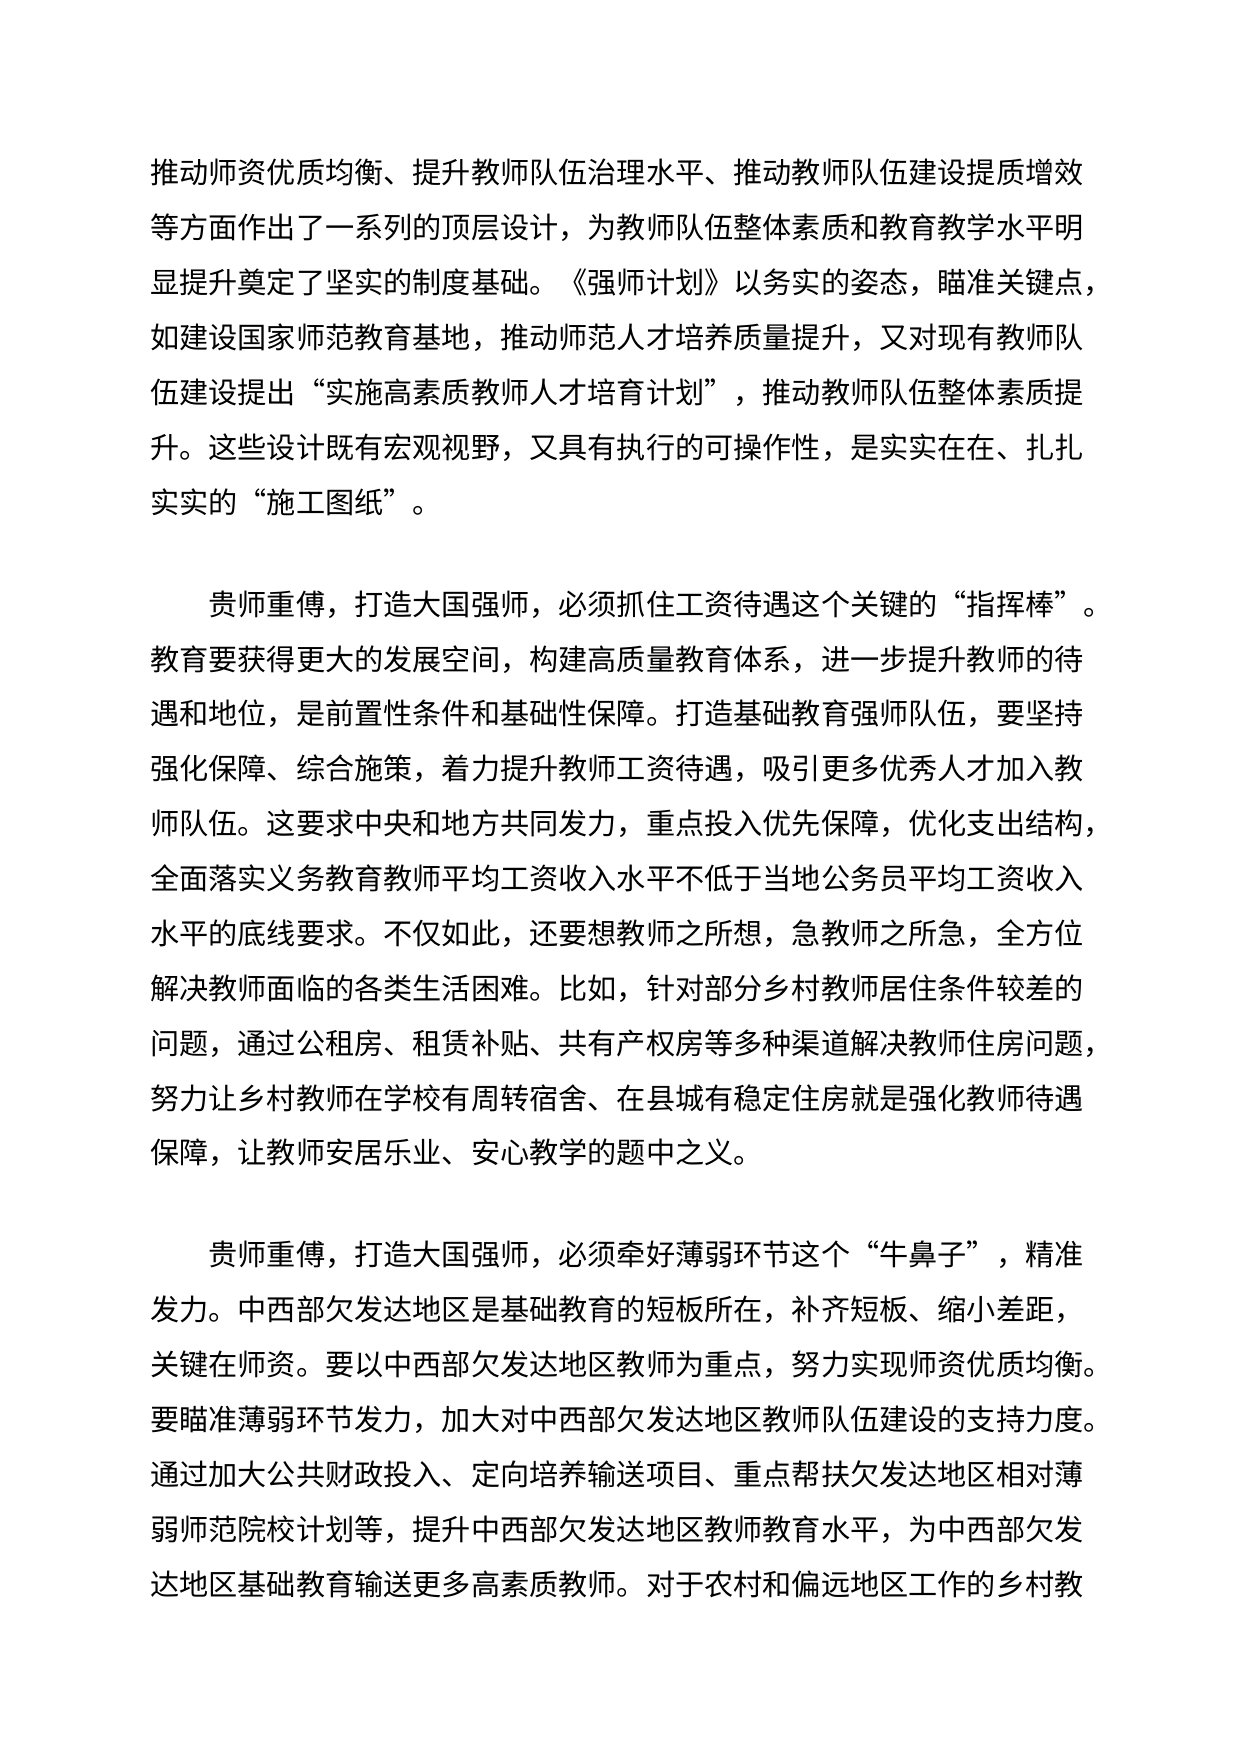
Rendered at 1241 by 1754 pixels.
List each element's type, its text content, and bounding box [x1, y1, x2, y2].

text 贵师重傅，打造大国强师，必须抓住工资待遇这个关键的“指挥棒”。教育要获得更大的发展空间，构建高质量教育体系，进一步提升教师的待遇和地位，是前置性条件和基础性保障。打造基础教育强师队伍，要坚持强化保障、综合施策，着力提升教师工资待遇，吸引更多优秀人才加入教师队伍。这要求中央和地方共同发力，重点投入优先保障，优化支出结构，全面落实义务教育教师平均工资收入水平不低于当地公务员平均工资收入水平的底线要求。不仅如此，还要想教师之所想，急教师之所急，全方位解决教师面临的各类生活困难。比如，针对部分乡村教师居住条件较差的问题，通过公租房、租赁补贴、共有产权房等多种渠道解决教师住房问题，努力让乡村教师在学校有周转宿舍、在县城有稳定住房就是强化教师待遇保障，让教师安居乐业、安心教学的题中之义。 [150, 581, 1090, 1172]
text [150, 150, 1090, 522]
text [150, 1232, 1090, 1603]
